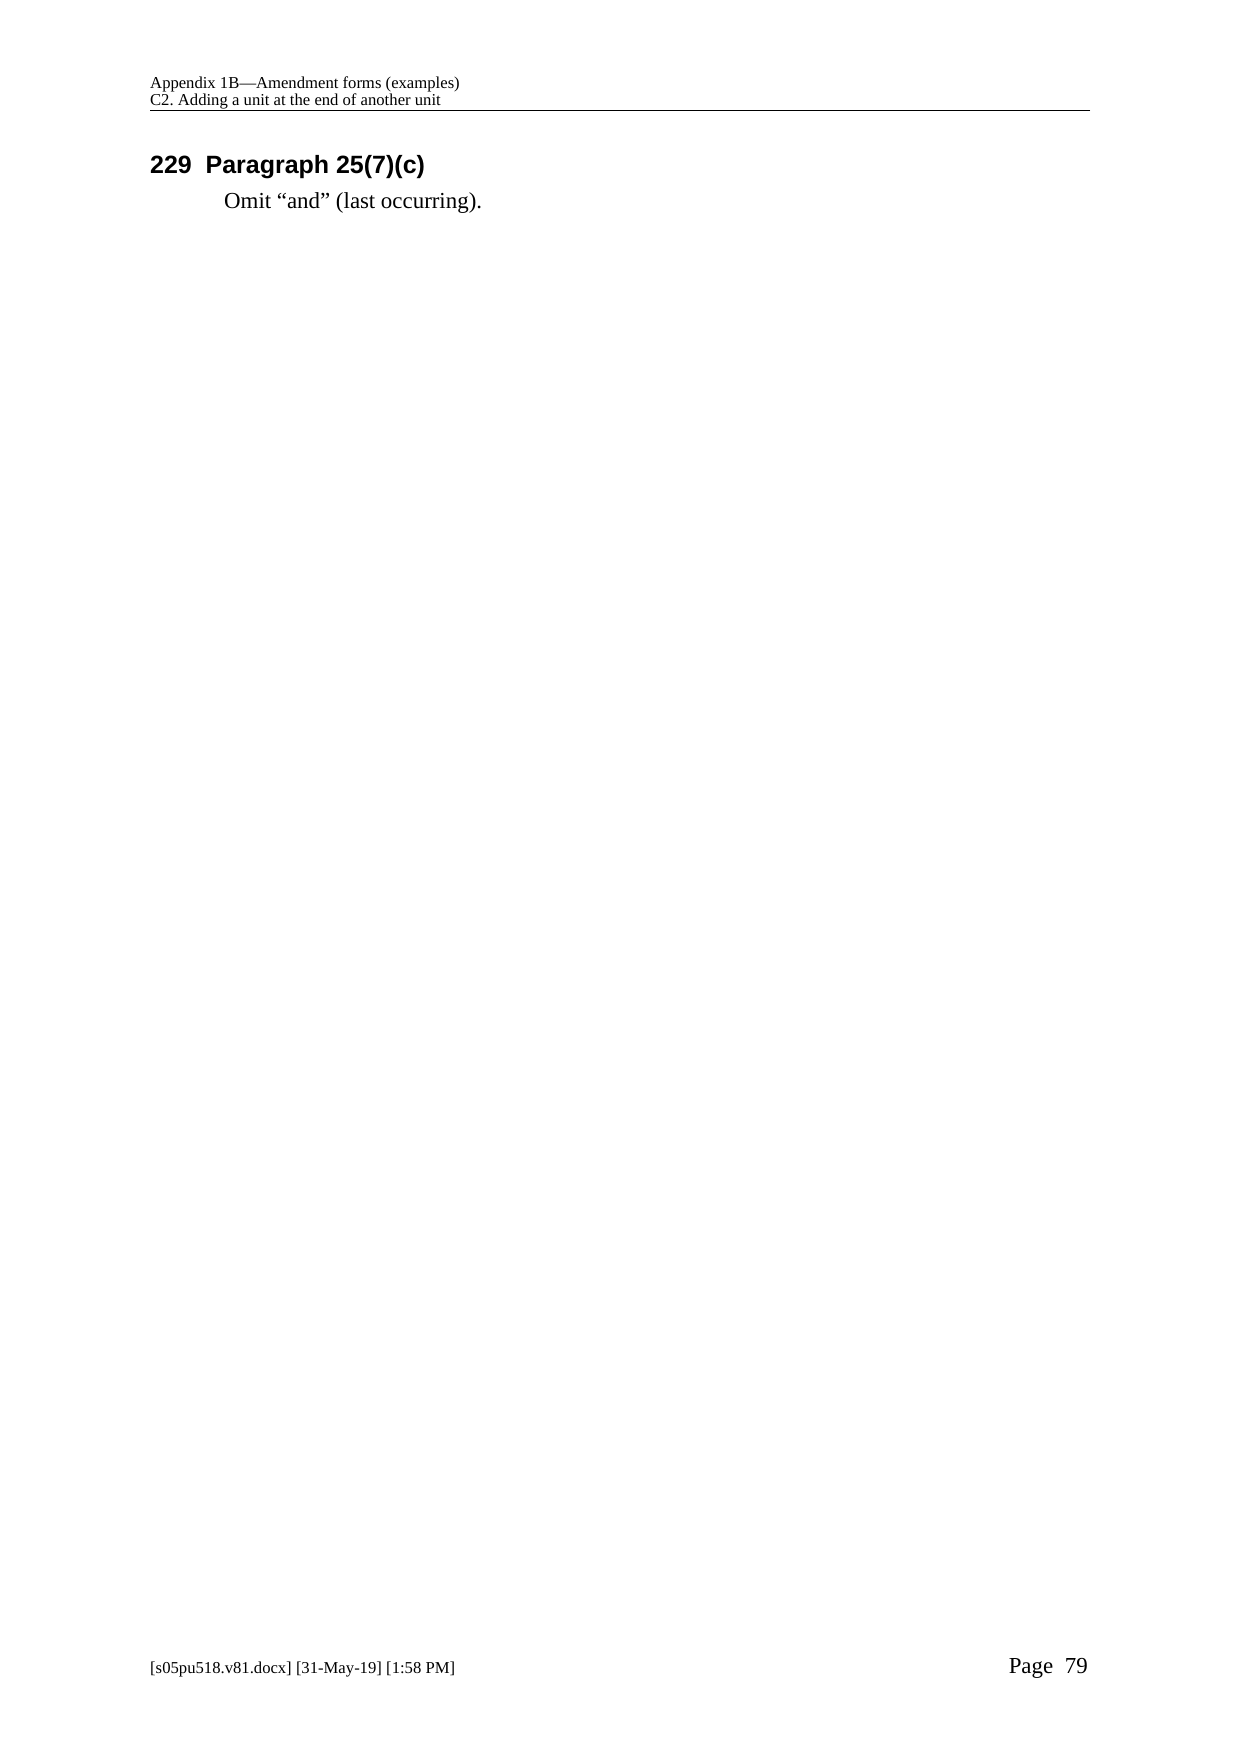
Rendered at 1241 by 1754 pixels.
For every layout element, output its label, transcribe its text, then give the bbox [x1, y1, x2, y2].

text 229 Paragraph 25(7)(c) [150, 150, 1090, 179]
list Omit “and” (last occurring). [224, 187, 1090, 213]
